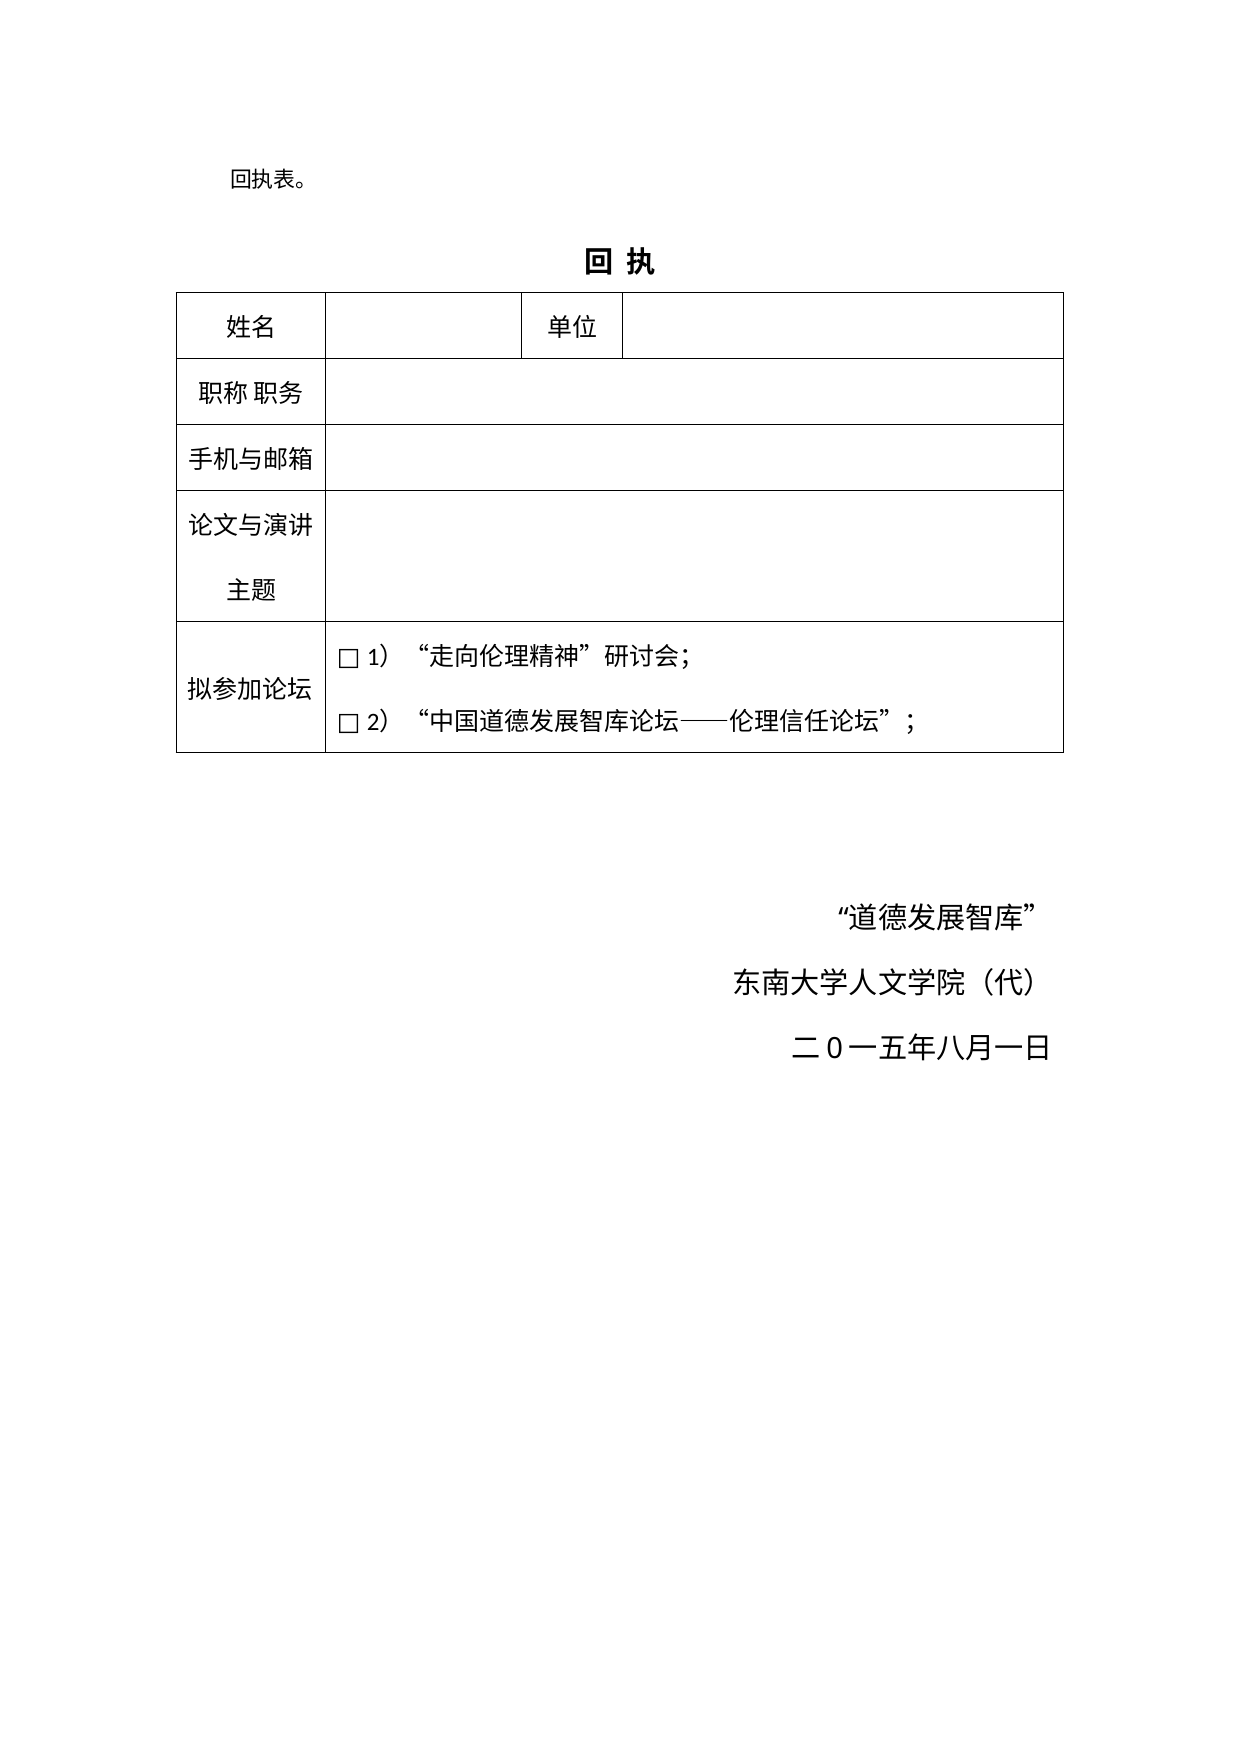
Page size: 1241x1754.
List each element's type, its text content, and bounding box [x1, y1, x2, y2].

table_cell [326, 359, 1063, 424]
table_cell 拟参加论坛 [177, 622, 325, 752]
text “道德发展智库” [187, 883, 1053, 948]
text 二0一五年八月一日 [187, 1013, 1053, 1078]
table_header [326, 293, 521, 358]
table_cell 职称 职务 [177, 359, 325, 424]
table_header 姓名 [177, 293, 325, 358]
table_cell 论文与演讲主题 [177, 491, 325, 621]
table_cell □ 1）“走向伦理精神”研讨会； □ 2）“中国道德发展智库论坛——伦理信任论坛”； [326, 622, 1063, 752]
table_cell [326, 425, 1063, 490]
table_cell 手机与邮箱 [177, 425, 325, 490]
table_cell [326, 491, 1063, 621]
text 回 执 [187, 227, 1053, 292]
text 回执表。 [187, 162, 1053, 194]
table_header [623, 293, 1063, 358]
table_header 单位 [522, 293, 622, 358]
text 东南大学人文学院（代） [187, 948, 1053, 1013]
